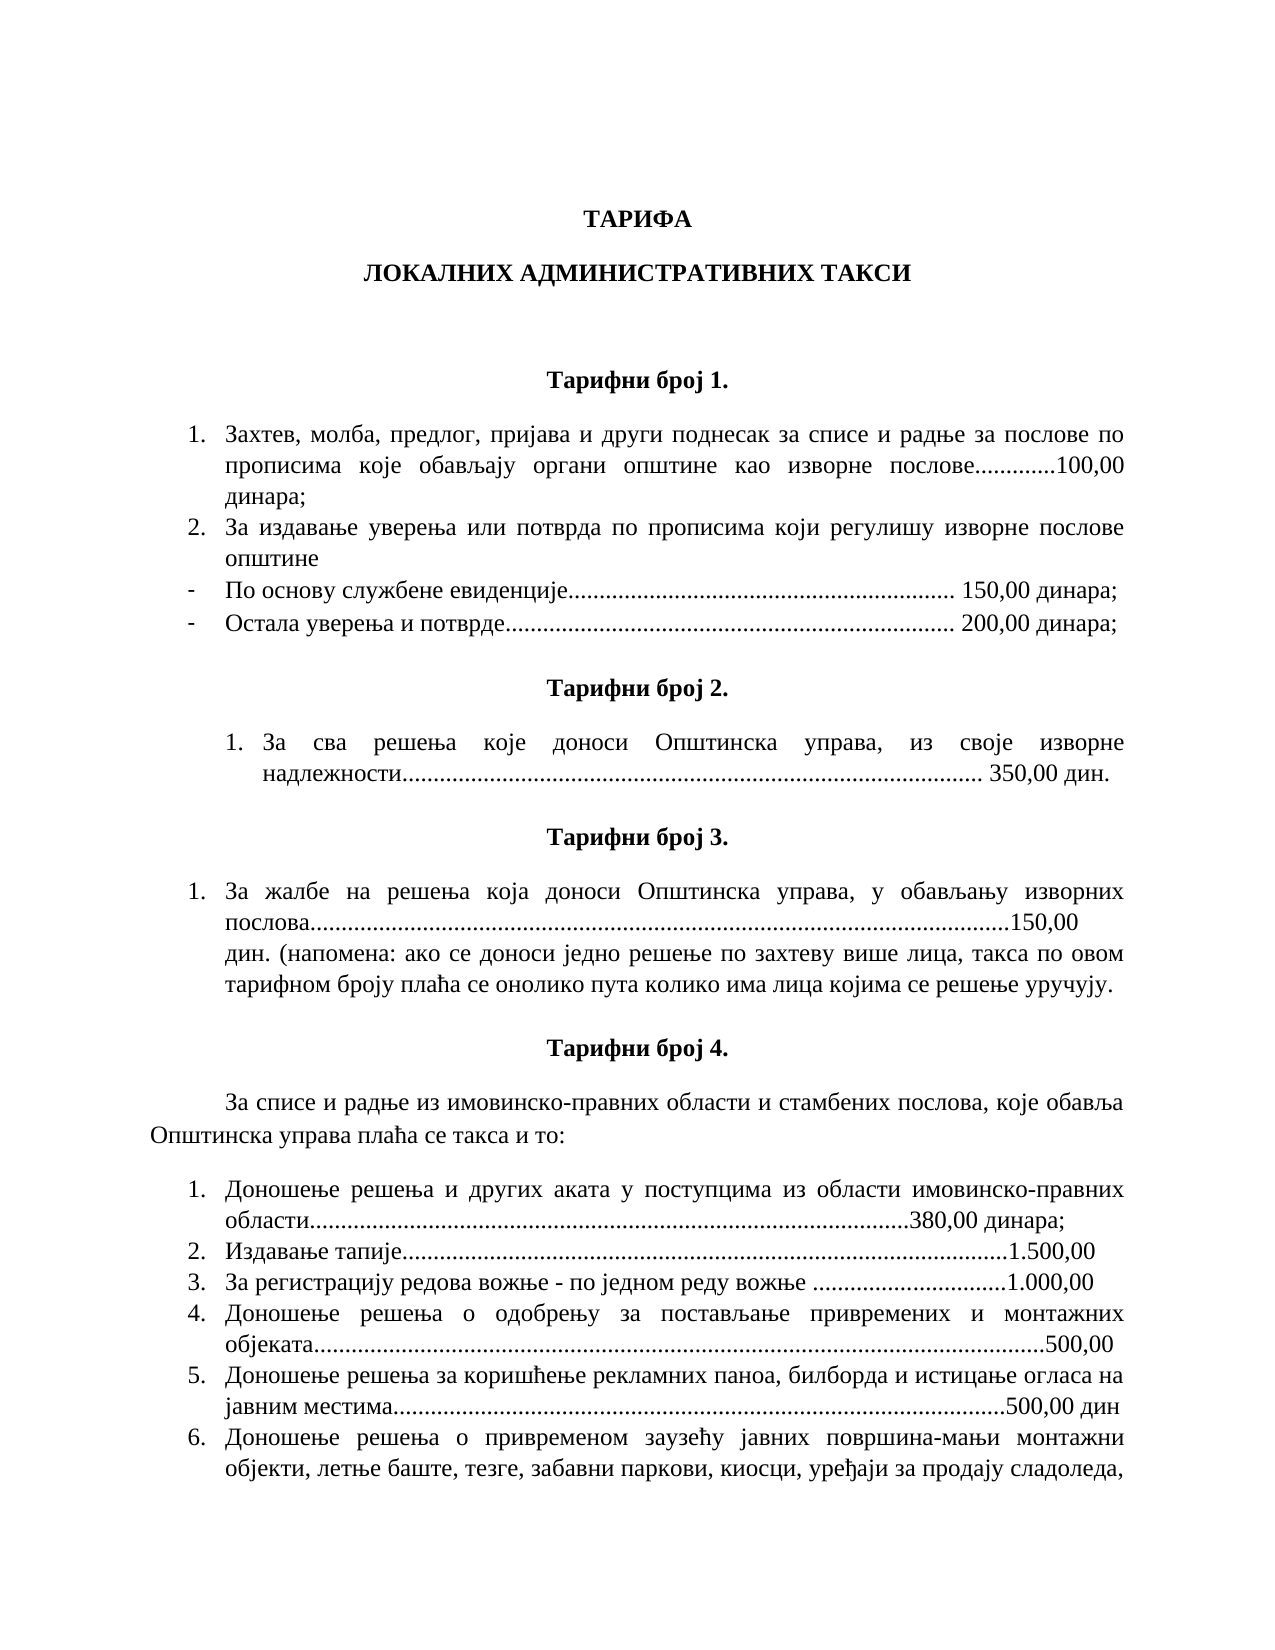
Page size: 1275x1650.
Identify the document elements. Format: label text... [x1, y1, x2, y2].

text Тарифни број 4. [150, 1033, 1125, 1062]
text Тарифни број 2. [150, 673, 1125, 702]
list Доношење решења о одобрењу за постављање привремених и монтажних објеката.....................................................................................................................500,00 [187, 1298, 1125, 1358]
list За жалбе на решења која доноси Општинска управа, у обављању изворних послова................................................................................................................150,00 дин. (напомена: ако се доноси једно решење по захтеву више лица, такса по овом тарифном броју плаћа се онолико пута колико има лица којима се решење уручују. [187, 876, 1125, 998]
list Захтев, молба, предлог, пријава и други поднесак за списе и радње за послове по прописима које обављају органи општине као изворне послове.............100,00 динара; [187, 419, 1125, 510]
text ЛОКАЛНИХ АДМИНИСТРАТИВНИХ ТАКСИ [150, 258, 1125, 286]
list Доношење решења и других аката у поступцима из области имовинско-правних области................................................................................................380,00 динара; [187, 1174, 1125, 1234]
text Тарифни број 3. [150, 822, 1125, 851]
list Издавање тапије.................................................................................................1.500,00 [187, 1236, 1125, 1265]
list За издавање уверења или потврда по прописима који регулишу изворне послове општине [187, 512, 1125, 572]
list За регистрацију редова вожње - по једном реду вожње ...............................1.000,00 [187, 1267, 1125, 1296]
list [187, 1422, 1125, 1482]
list По основу службене евиденције.............................................................. 150,00 динара; [187, 574, 1125, 605]
list Доношење решења за коришћење рекламних паноа, билборда и истицање огласа на јавним местима..................................................................................................500,00 дин [187, 1360, 1125, 1420]
list За сва решења које доноси Општинска управа, из своје изворне надлежности............................................................................................. 350,00 дин. [225, 727, 1125, 787]
list Остала уверења и потврде........................................................................ 200,00 динара; [187, 607, 1125, 638]
text ТАРИФА [150, 204, 1125, 233]
text Тарифни број 1. [150, 365, 1125, 394]
text За списе и радње из имовинско-правних области и стамбених послова, које обавља Општинска управа плаћа се такса и то: [150, 1087, 1125, 1149]
